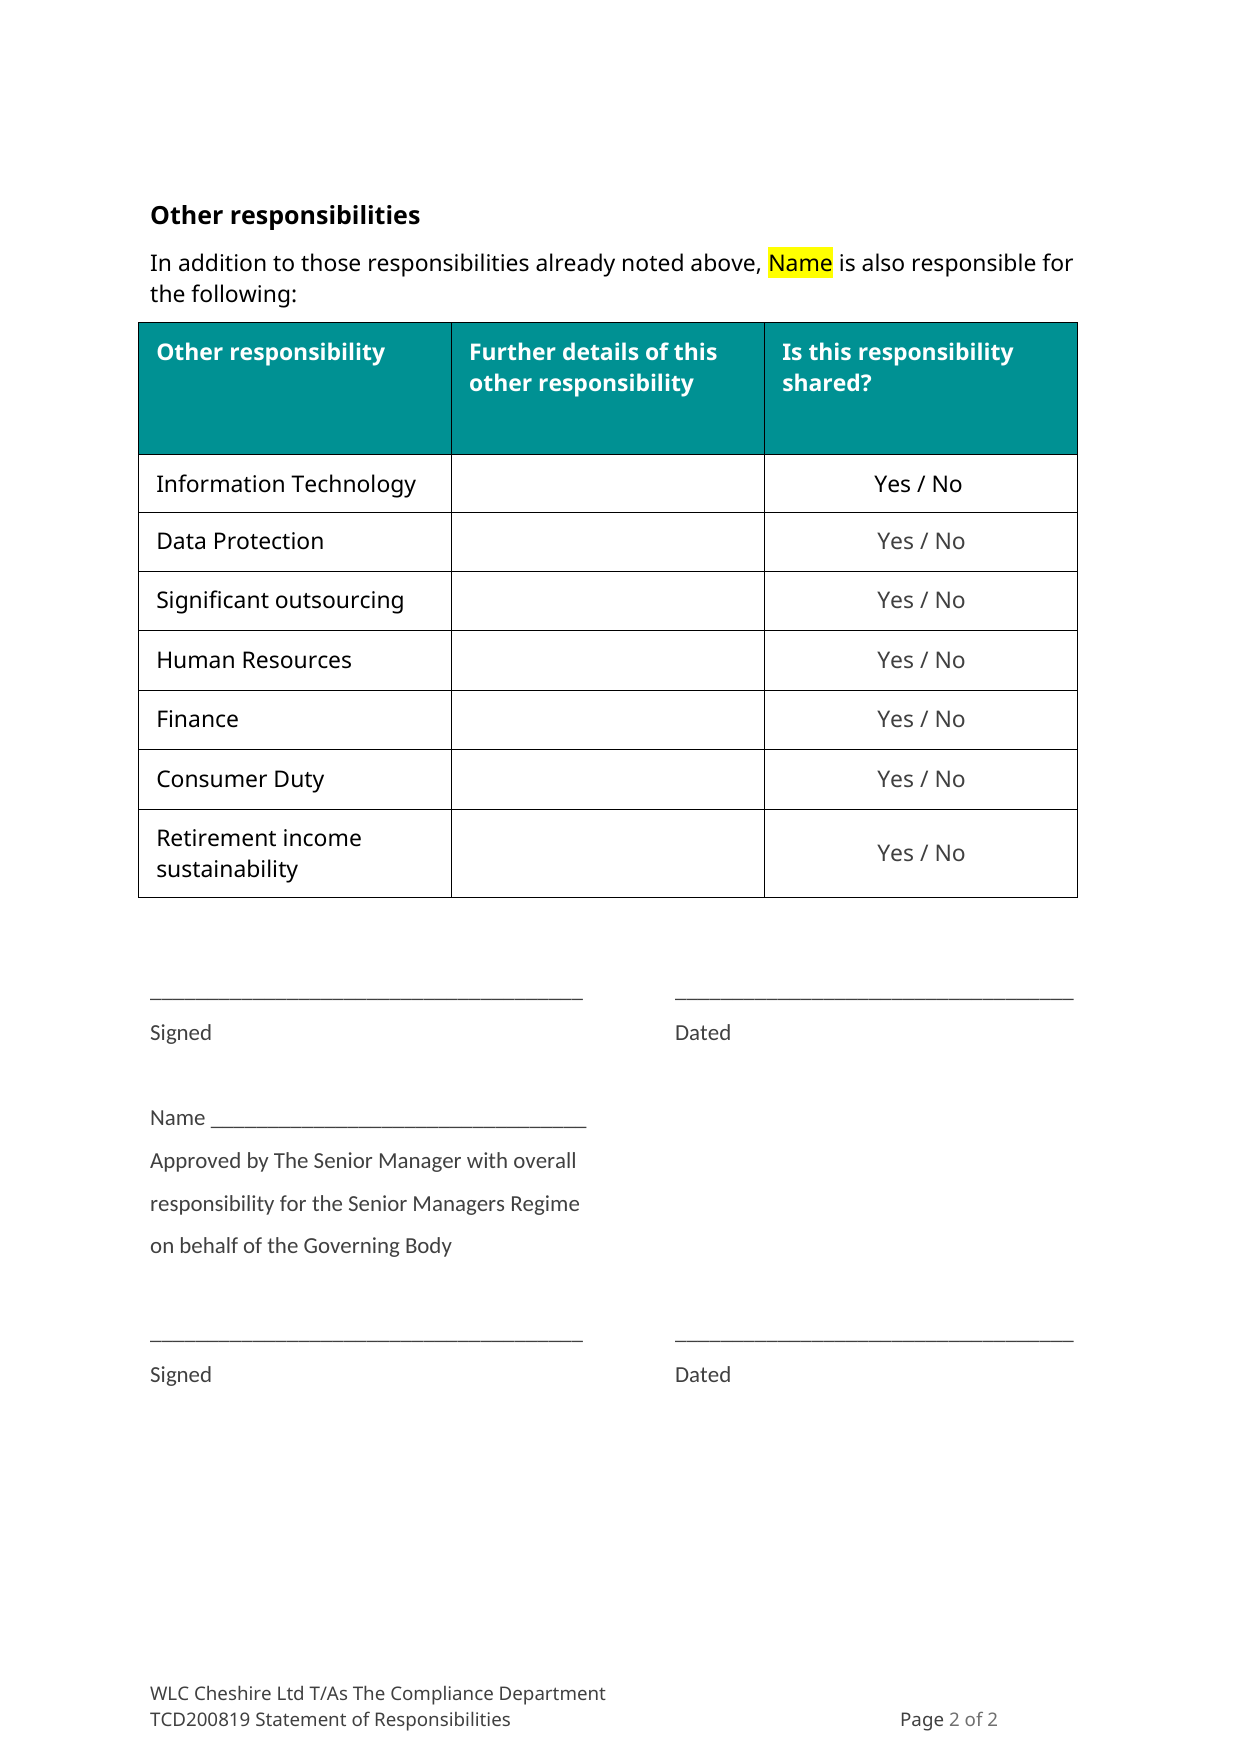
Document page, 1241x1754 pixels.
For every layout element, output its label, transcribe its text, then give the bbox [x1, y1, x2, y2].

table_cell Retirement income sustainability [139, 810, 451, 897]
text Signed Dated [150, 1018, 1090, 1046]
table_cell [452, 691, 764, 749]
text ______________________________________ ___________________________________ [150, 1317, 1090, 1345]
table_cell Consumer Duty [139, 750, 451, 808]
table_cell Yes / No [765, 455, 1077, 512]
table_cell Data Protection [139, 513, 451, 571]
table_cell [452, 631, 764, 690]
text Approved by The Senior Manager with overall [150, 1146, 1090, 1174]
table_cell Yes / No [765, 810, 1077, 897]
text ______________________________________ ___________________________________ [150, 975, 1090, 1003]
table_cell Significant outsourcing [139, 572, 451, 630]
table_cell Yes / No [765, 750, 1077, 808]
text In addition to those responsibilities already noted above, Name is also responsible for the following: [150, 247, 1090, 309]
table_cell [452, 750, 764, 808]
table_cell Information Technology [139, 455, 451, 512]
table_cell [452, 513, 764, 571]
table_header Further details of this other responsibility [452, 323, 764, 454]
table_cell Yes / No [765, 691, 1077, 749]
table_cell [452, 810, 764, 897]
table_header Other responsibility [139, 323, 451, 454]
table_cell [452, 572, 764, 630]
text responsibility for the Senior Managers Regime [150, 1189, 1090, 1217]
table_cell Yes / No [765, 513, 1077, 571]
table_header Is this responsibility shared? [765, 323, 1077, 454]
table_cell Finance [139, 691, 451, 749]
table_cell Human Resources [139, 631, 451, 690]
text Name _________________________________ [150, 1103, 1090, 1131]
text Signed Dated [150, 1360, 1090, 1388]
text on behalf of the Governing Body [150, 1232, 1090, 1259]
subtitle Other responsibilities [150, 198, 1090, 232]
table_cell [452, 455, 764, 512]
table_cell Yes / No [765, 572, 1077, 630]
table_cell Yes / No [765, 631, 1077, 690]
